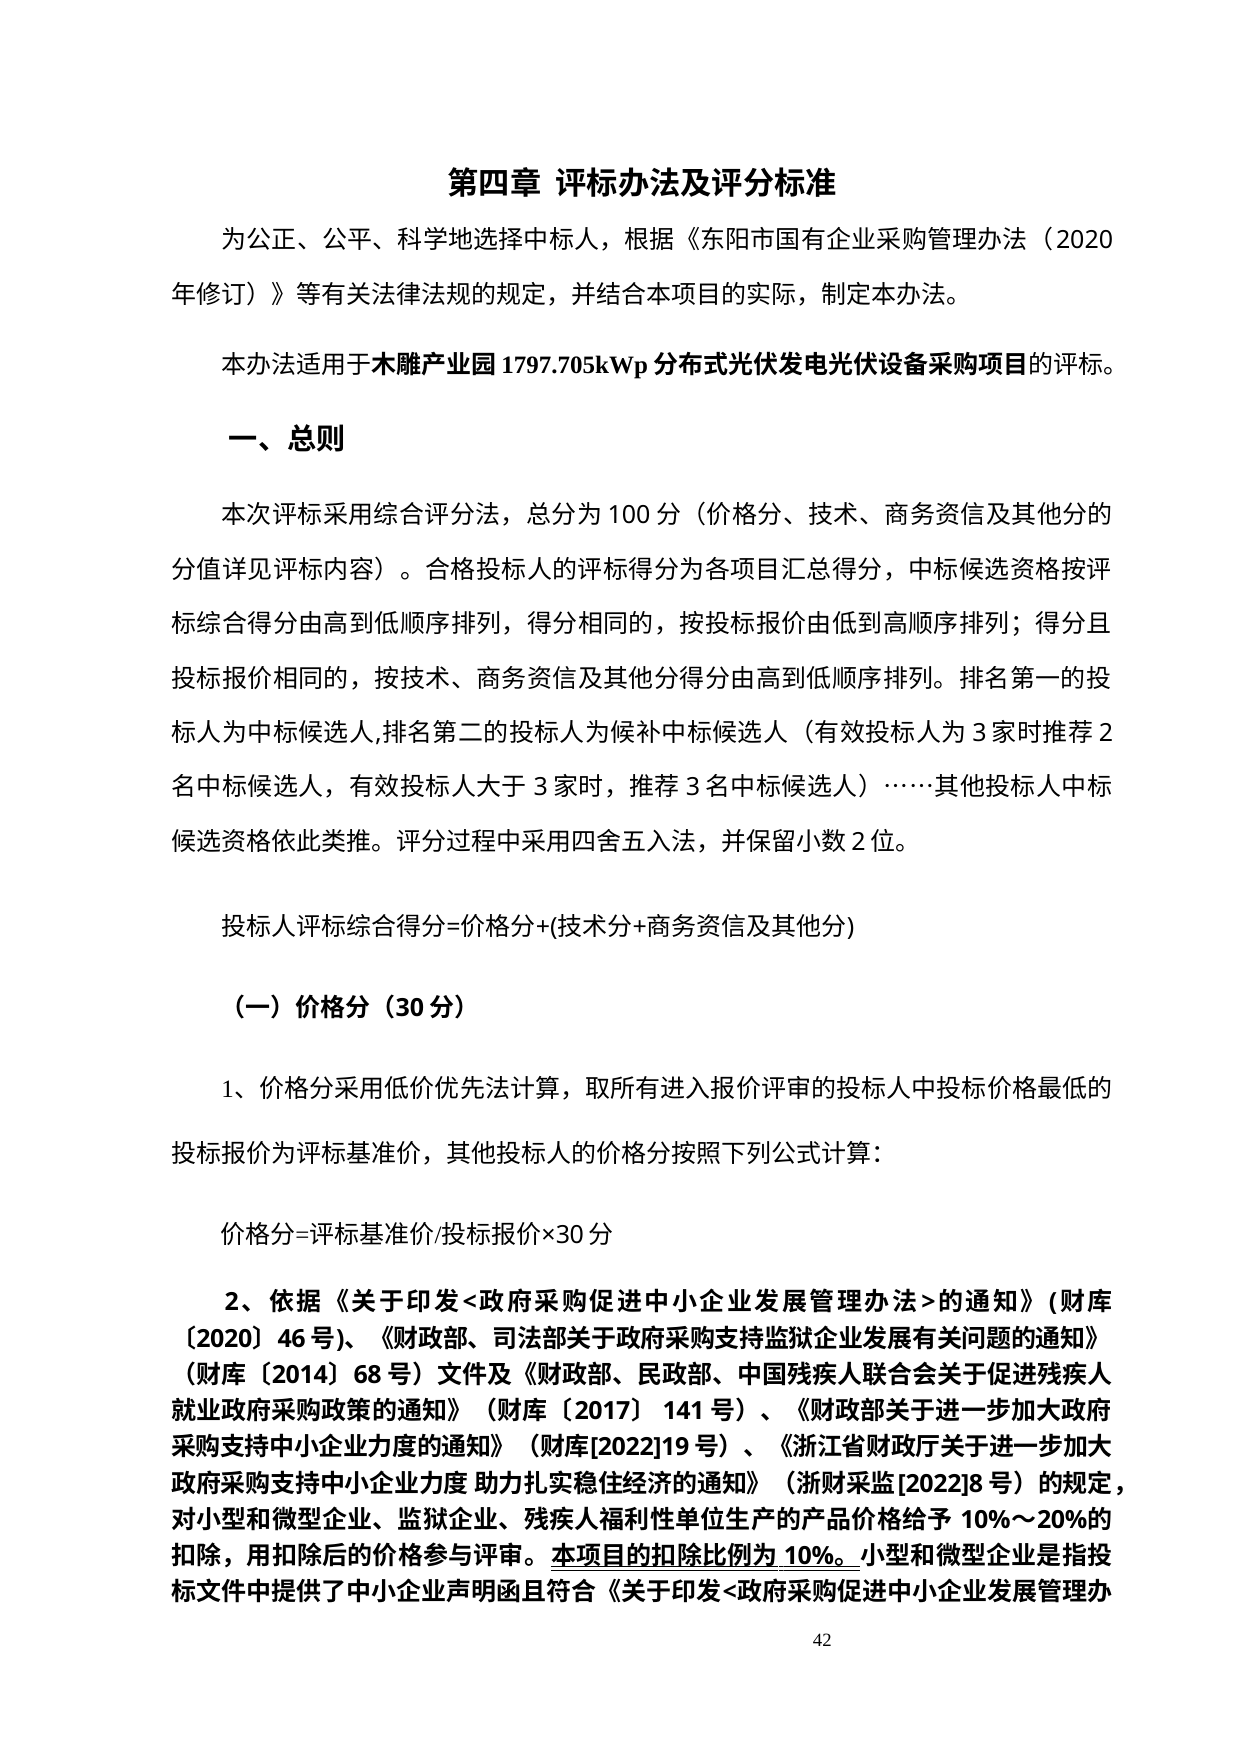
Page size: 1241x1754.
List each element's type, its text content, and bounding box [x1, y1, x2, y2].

text 第四章 评标办法及评分标准 [171, 158, 1113, 203]
text 1、价格分采用低价优先法计算，取所有进入报价评审的投标人中投标价格最低的投标报价为评标基准价，其他投标人的价格分按照下列公式计算： [171, 1054, 1113, 1184]
text 本次评标采用综合评分法，总分为100分（价格分、技术、商务资信及其他分的分值详见评标内容）。合格投标人的评标得分为各项目汇总得分，中标候选资格按评标综合得分由高到低顺序排列，得分相同的，按投标报价由低到高顺序排列；得分且投标报价相同的，按技术、商务资信及其他分得分由高到低顺序排列。排名第一的投标人为中标候选人,排名第二的投标人为候补中标候选人（有效投标人为3家时推荐2名中标候选人，有效投标人大于3家时，推荐3名中标候选人）……其他投标人中标候选资格依此类推。评分过程中采用四舍五入法，并保留小数2位。 [171, 495, 1113, 857]
text 投标人评标综合得分=价格分+(技术分+商务资信及其他分) [171, 892, 1113, 957]
text 为公正、公平、科学地选择中标人，根据《东阳市国有企业采购管理办法（2020年修订）》等有关法律法规的规定，并结合本项目的实际，制定本办法。 [171, 220, 1113, 310]
text 本办法适用于木雕产业园1797.705kWp分布式光伏发电光伏设备采购项目的评标。 [171, 345, 1113, 381]
text 价格分=评标基准价/投标报价×30分 [171, 1201, 1113, 1266]
text （一）价格分（30分） [171, 973, 1113, 1038]
text 一、总则 [171, 415, 1113, 458]
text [171, 1282, 1113, 1608]
